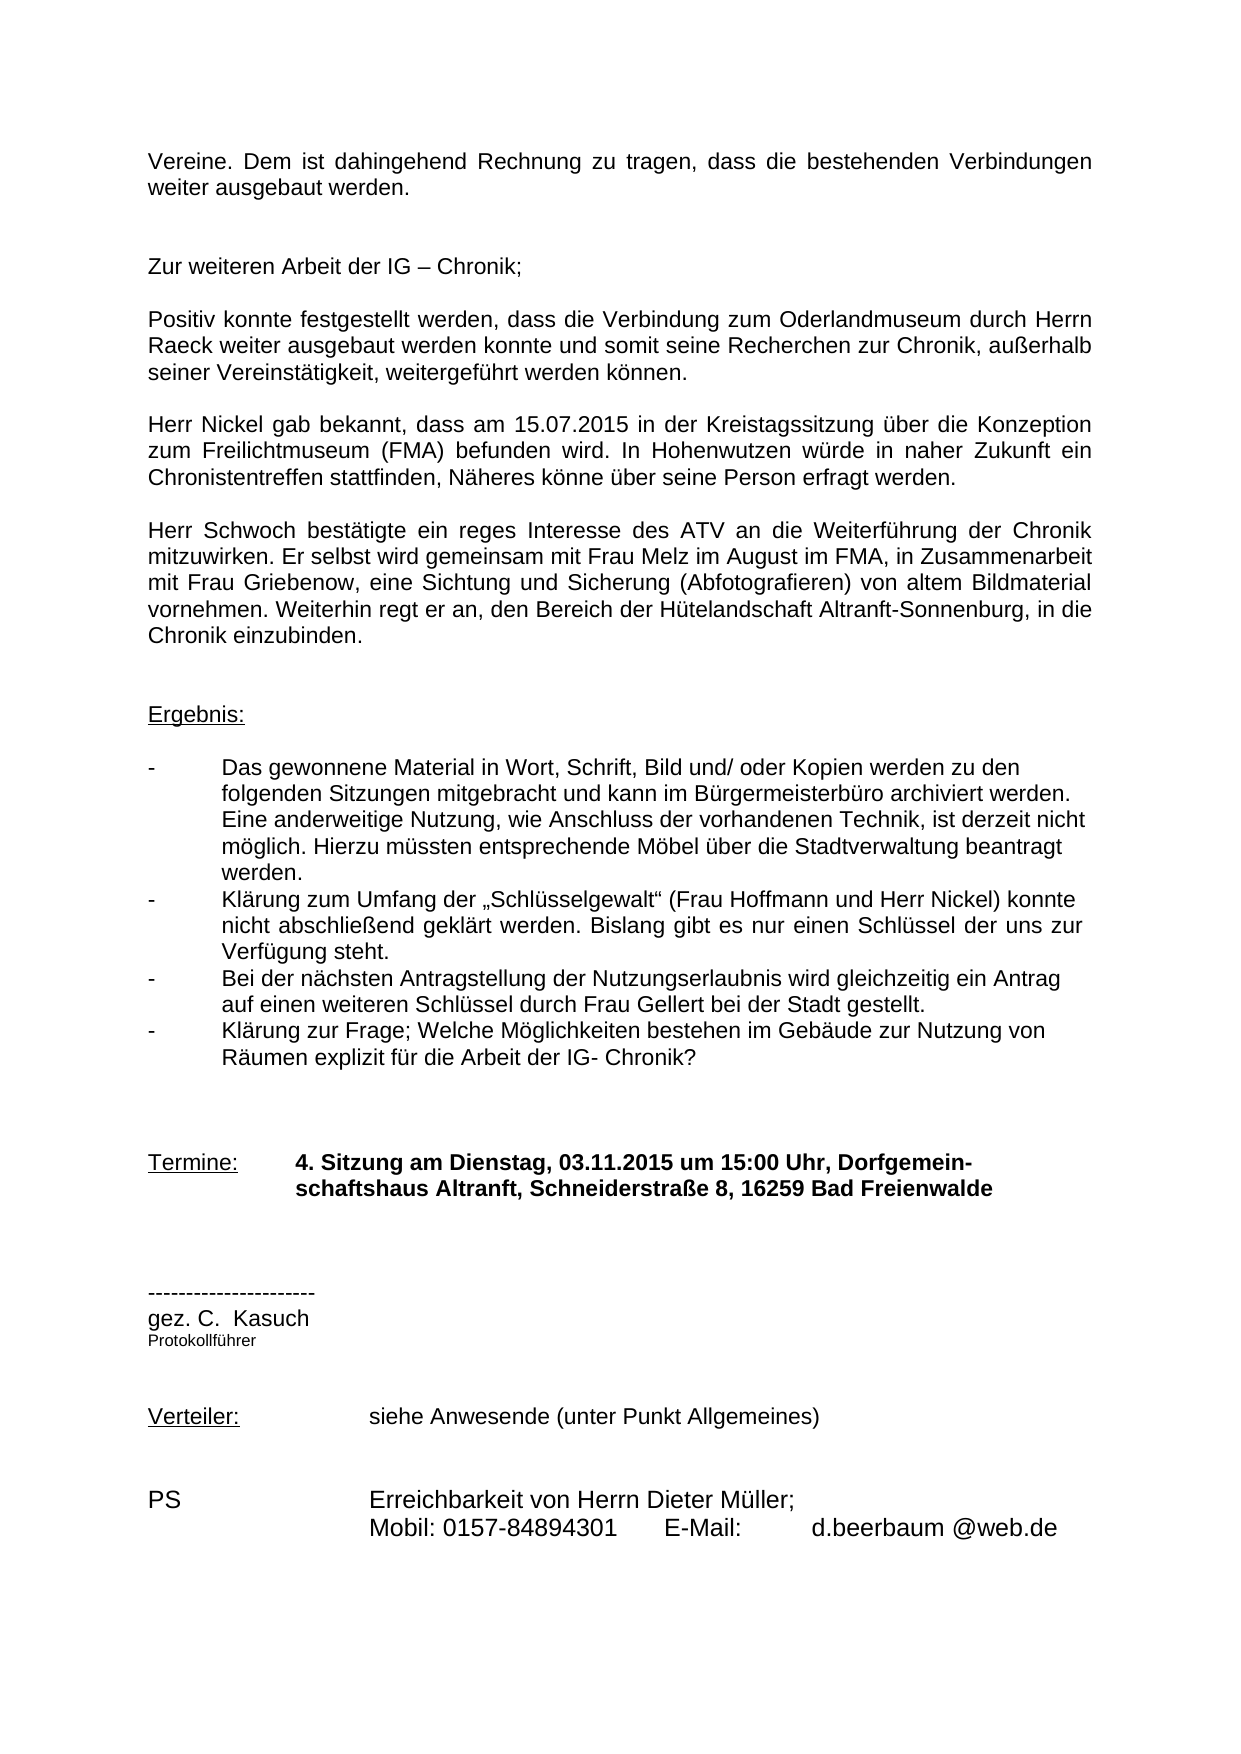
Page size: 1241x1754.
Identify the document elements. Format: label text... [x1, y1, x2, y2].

text nicht abschließend geklärt werden. Bislang gibt es nur einen Schlüssel der uns zur Verfügung steht. [148, 912, 1093, 964]
text Zur weiteren Arbeit der IG – Chronik; [148, 253, 1093, 279]
text Ergebnis: [148, 701, 1093, 727]
text - Klärung zum Umfang der „Schlüsselgewalt“ (Frau Hoffmann und Herr Nickel) konnte [148, 886, 1093, 912]
text Termine: 4. Sitzung am Dienstag, 03.11.2015 um 15:00 Uhr, Dorfgemein- schaftshaus Altranft, Schneiderstraße 8, 16259 Bad Freienwalde [148, 1149, 1093, 1202]
text - Klärung zur Frage; Welche Möglichkeiten bestehen im Gebäude zur Nutzung von [148, 1017, 1093, 1044]
text möglich. Hierzu müssten entsprechende Möbel über die Stadtverwaltung beantragt [148, 833, 1093, 859]
text gez. C. Kasuch [148, 1305, 1093, 1331]
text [148, 148, 1093, 200]
text Verteiler: siehe Anwesende (unter Punkt Allgemeines) [148, 1403, 1093, 1429]
text Herr Schwoch bestätigte ein reges Interesse des ATV an die Weiterführung der Chronik mitzuwirken. Er selbst wird gemeinsam mit Frau Melz im August im FMA, in Zusammenarbeit mit Frau Griebenow, eine Sichtung und Sicherung (Abfotografieren) von altem Bildmaterial vornehmen. Weiterhin regt er an, den Bereich der Hütelandschaft Altranft-Sonnenburg, in die Chronik einzubinden. [148, 517, 1093, 648]
text Mobil: 0157-84894301 E-Mail: d.beerbaum @web.de [148, 1513, 1093, 1542]
text PS Erreichbarkeit von Herrn Dieter Müller; [148, 1484, 1093, 1513]
text - Das gewonnene Material in Wort, Schrift, Bild und/ oder Kopien werden zu den [148, 754, 1093, 780]
text Eine anderweitige Nutzung, wie Anschluss der vorhandenen Technik, ist derzeit nicht [148, 806, 1093, 833]
text Herr Nickel gab bekannt, dass am 15.07.2015 in der Kreistagssitzung über die Konzeption zum Freilichtmuseum (FMA) befunden wird. In Hohenwutzen würde in naher Zukunft ein Chronistentreffen stattfinden, Näheres könne über seine Person erfragt werden. [148, 411, 1093, 490]
text werden. [148, 859, 1093, 886]
text auf einen weiteren Schlüssel durch Frau Gellert bei der Stadt gestellt. [148, 991, 1093, 1017]
text Positiv konnte festgestellt werden, dass die Verbindung zum Oderlandmuseum durch Herrn Raeck weiter ausgebaut werden konnte und somit seine Recherchen zur Chronik, außerhalb seiner Vereinstätigkeit, weitergeführt werden können. [148, 306, 1093, 385]
text Räumen explizit für die Arbeit der IG- Chronik? [148, 1044, 1093, 1070]
text Protokollführer [148, 1331, 1093, 1350]
text - Bei der nächsten Antragstellung der Nutzungserlaubnis wird gleichzeitig ein Antrag [148, 964, 1093, 991]
text folgenden Sitzungen mitgebracht und kann im Bürgermeisterbüro archiviert werden. [148, 780, 1093, 806]
text ---------------------- [148, 1278, 1093, 1305]
